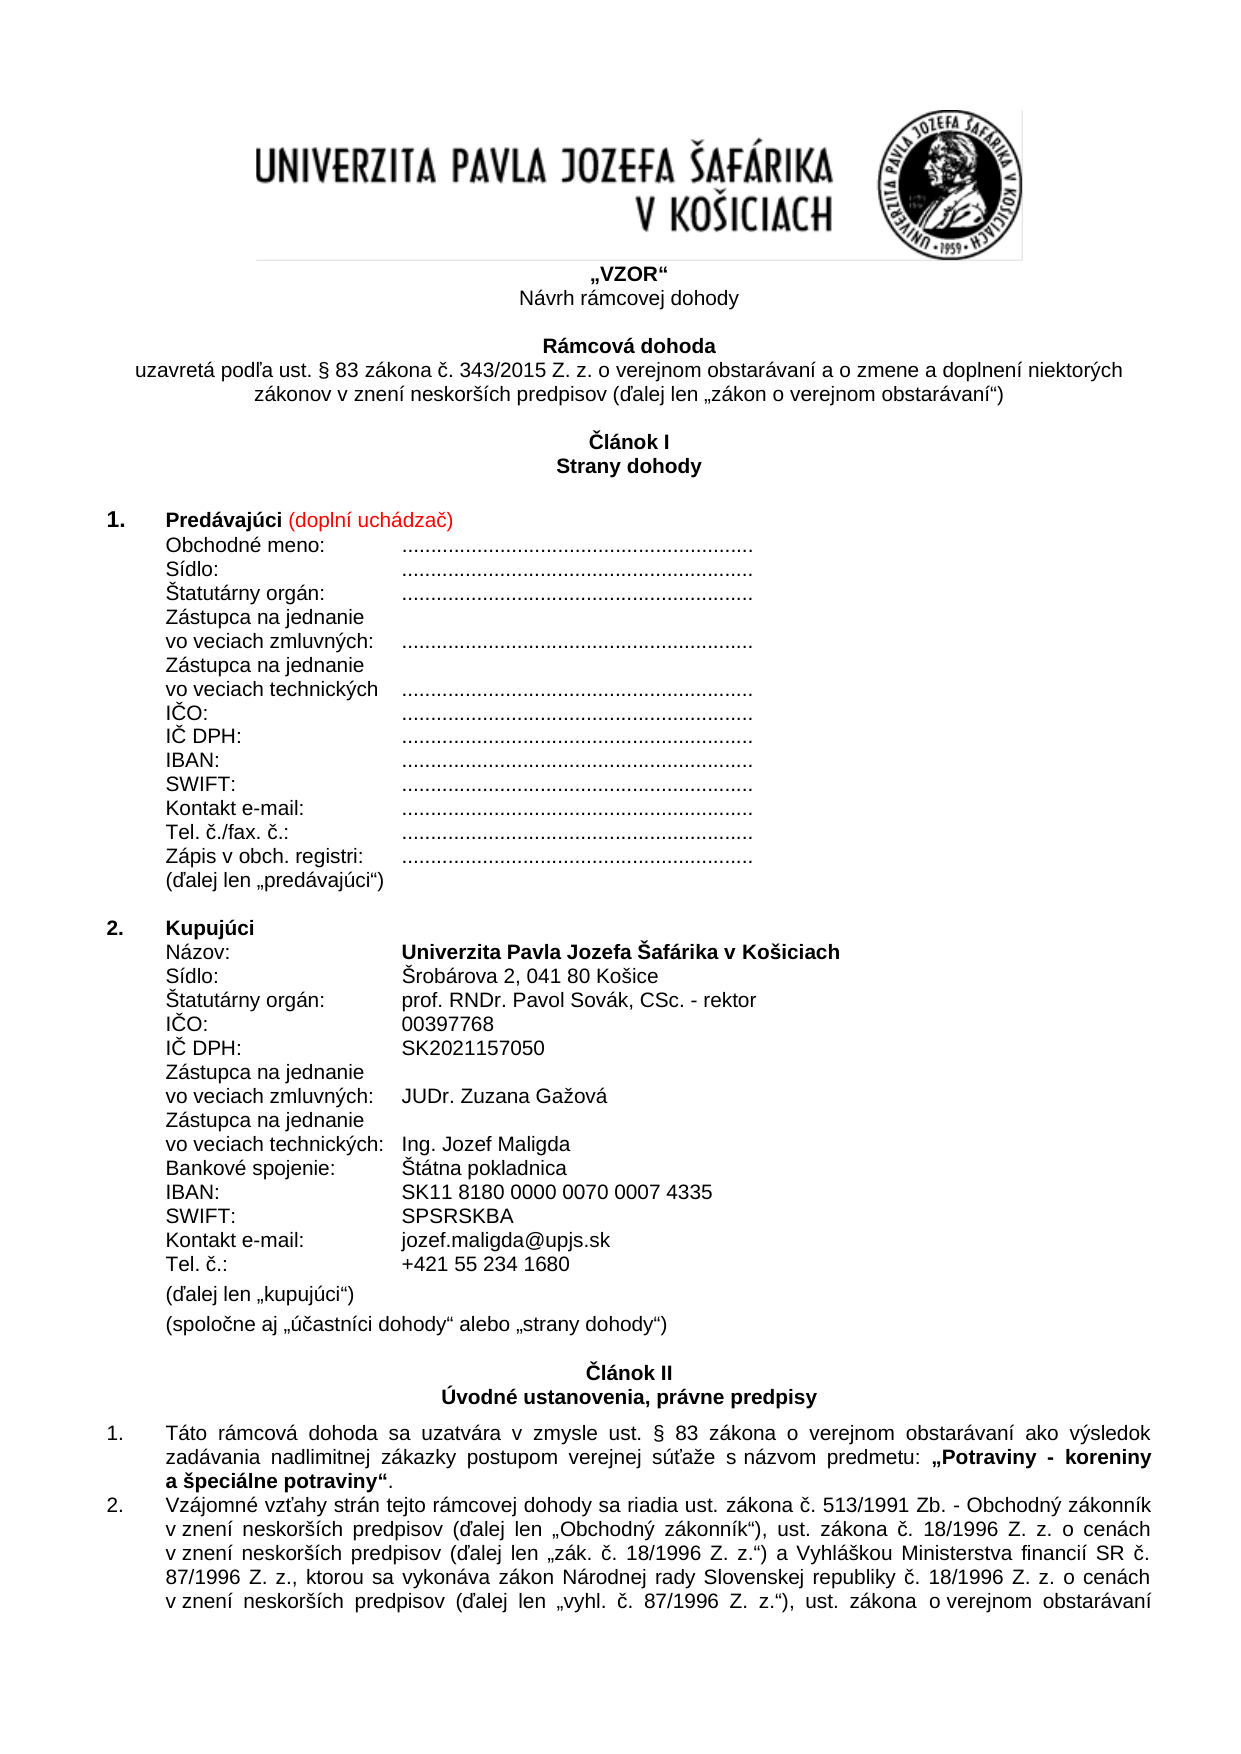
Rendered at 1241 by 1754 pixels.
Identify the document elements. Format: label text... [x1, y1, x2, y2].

text Zástupca na jednanie [151, 604, 1152, 628]
text IBAN: SK11 8180 0000 0070 0007 4335 [151, 1179, 1152, 1203]
text Zástupca na jednanie [151, 1060, 1152, 1084]
list 2. Kupujúci [106, 916, 1152, 940]
text Tel. č.: +421 55 234 1680 [106, 1251, 1152, 1275]
text Článok II [106, 1361, 1152, 1385]
text 1. Predávajúci (doplní uchádzač) [106, 506, 1152, 533]
text Rámcová dohoda [106, 334, 1152, 358]
text Názov: Univerzita Pavla Jozefa Šafárika v Košiciach [106, 940, 1152, 964]
text Štatutárny orgán: prof. RNDr. Pavol Sovák, CSc. - rektor [151, 988, 1152, 1012]
text IBAN: ............................................................. [106, 748, 1152, 772]
text IČ DPH: ............................................................. [106, 724, 1152, 748]
text Návrh rámcovej dohody [106, 286, 1152, 310]
text Tel. č./fax. č.: ............................................................. [106, 820, 1152, 844]
text IČO: ............................................................. [106, 700, 1152, 724]
text uzavretá podľa ust. § 83 zákona č. 343/2015 Z. z. o verejnom obstarávaní a o zmene a doplnení niektorých zákonov v znení neskorších predpisov (ďalej len „zákon o verejnom obstarávaní“) [106, 358, 1152, 406]
text vo veciach technických: Ing. Jozef Maligda [151, 1132, 1152, 1156]
text vo veciach zmluvných: ............................................................. [151, 628, 1152, 652]
text (ďalej len „kupujúci“) [106, 1282, 1152, 1306]
text Kontakt e-mail: jozef.maligda@upjs.sk [106, 1227, 1152, 1251]
text Strany dohody [106, 454, 1152, 478]
text vo veciach zmluvných: JUDr. Zuzana Gažová [151, 1084, 1152, 1108]
text Úvodné ustanovenia, právne predpisy [106, 1385, 1152, 1409]
text Zástupca na jednanie [151, 652, 1152, 676]
text Sídlo: Šrobárova 2, 041 80 Košice [106, 964, 1152, 988]
text Bankové spojenie: Štátna pokladnica [151, 1156, 1152, 1179]
text vo veciach technických ............................................................. [106, 676, 1152, 700]
text Obchodné meno: ............................................................. [106, 533, 1152, 557]
text Článok I [106, 430, 1152, 454]
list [106, 1493, 1152, 1613]
text Zástupca na jednanie [151, 1108, 1152, 1132]
text Zápis v obch. registri: ............................................................. [106, 844, 1152, 868]
text SWIFT: SPSRSKBA [151, 1203, 1152, 1227]
text Kontakt e-mail: ............................................................. [106, 796, 1152, 820]
text IČO: 00397768 [151, 1012, 1152, 1036]
text SWIFT: ............................................................. [106, 772, 1152, 796]
text „VZOR“ [106, 262, 1152, 286]
text IČ DPH: SK2021157050 [151, 1036, 1152, 1060]
text Štatutárny orgán: ............................................................. [106, 581, 1152, 604]
text Sídlo: ............................................................. [106, 557, 1152, 581]
list Táto rámcová dohoda sa uzatvára v zmysle ust. § 83 zákona o verejnom obstarávaní ako výsledok zadávania nadlimitnej zákazky postupom verejnej súťaže s názvom predmetu: „Potraviny - koreniny a špeciálne potraviny“. [106, 1421, 1152, 1493]
picture [256, 110, 1024, 262]
text (ďalej len „predávajúci“) [106, 868, 1152, 892]
text (spoločne aj „účastníci dohody“ alebo „strany dohody“) [106, 1312, 1152, 1336]
